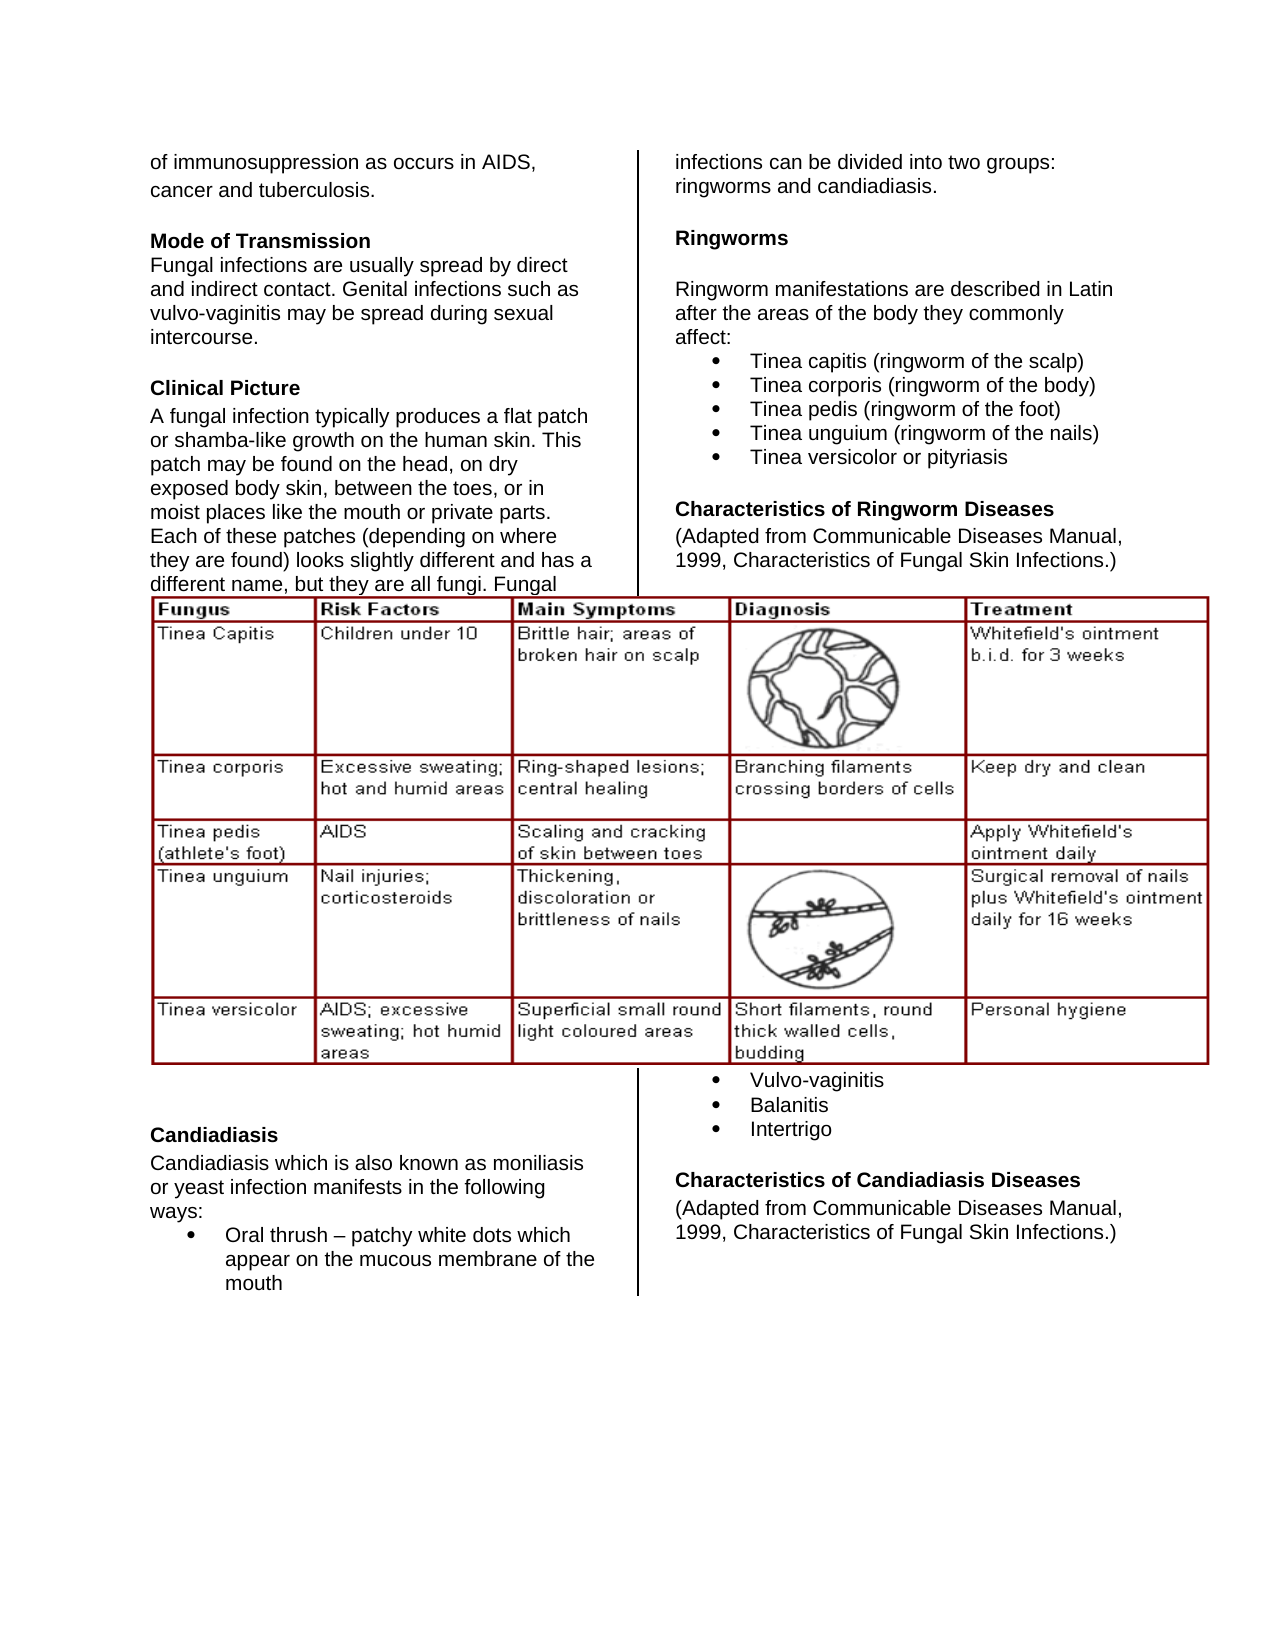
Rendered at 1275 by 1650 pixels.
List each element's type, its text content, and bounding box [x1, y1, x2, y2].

list Vulvo-vaginitis [712, 1068, 1125, 1092]
text Clinical Picture [150, 376, 600, 400]
list Intertrigo [712, 1116, 1125, 1141]
list Tinea pedis (ringworm of the foot) [712, 397, 1125, 421]
text A fungal infection typically produces a flat patch or shamba-like growth on the human skin. This patch may be found on the head, on dry exposed body skin, between the toes, or in moist places like the mouth or private parts. Each of these patches (depending on where they are found) looks slightly different and has a different name, but they are all fungi. Fungal infections can be divided into two groups: ringworms and candiadiasis. [150, 404, 600, 595]
list Tinea versicolor or pityriasis [712, 445, 1125, 469]
text Candiadiasis [150, 1123, 600, 1147]
list Balanitis [712, 1092, 1125, 1116]
text Ringworms [675, 225, 1125, 249]
list Tinea corporis (ringworm of the body) [712, 373, 1125, 397]
text Characteristics of Candiadiasis Diseases [675, 1168, 1125, 1192]
text Characteristics of Ringworm Diseases [675, 497, 1125, 521]
text Candiadiasis which is also known as moniliasis or yeast infection manifests in the following ways: [150, 1151, 600, 1223]
text Fungal infections are usually spread by direct and indirect contact. Genital infections such as vulvo-vaginitis may be spread during sexual intercourse. [150, 253, 600, 349]
picture [150, 595, 1210, 1065]
text (Adapted from Communicable Diseases Manual, 1999, Characteristics of Fungal Skin Infections.) [675, 524, 1125, 572]
text Mode of Transmission [150, 229, 600, 253]
list Tinea unguium (ringworm of the nails) [712, 421, 1125, 445]
text Ringworm manifestations are described in Latin after the areas of the body they commonly affect: [675, 277, 1125, 349]
list Tinea capitis (ringworm of the scalp) [712, 349, 1125, 373]
list Oral thrush – patchy white dots which appear on the mucous membrane of the mouth [187, 1223, 600, 1295]
text (Adapted from Communicable Diseases Manual, 1999, Characteristics of Fungal Skin Infections.) [675, 1196, 1125, 1243]
